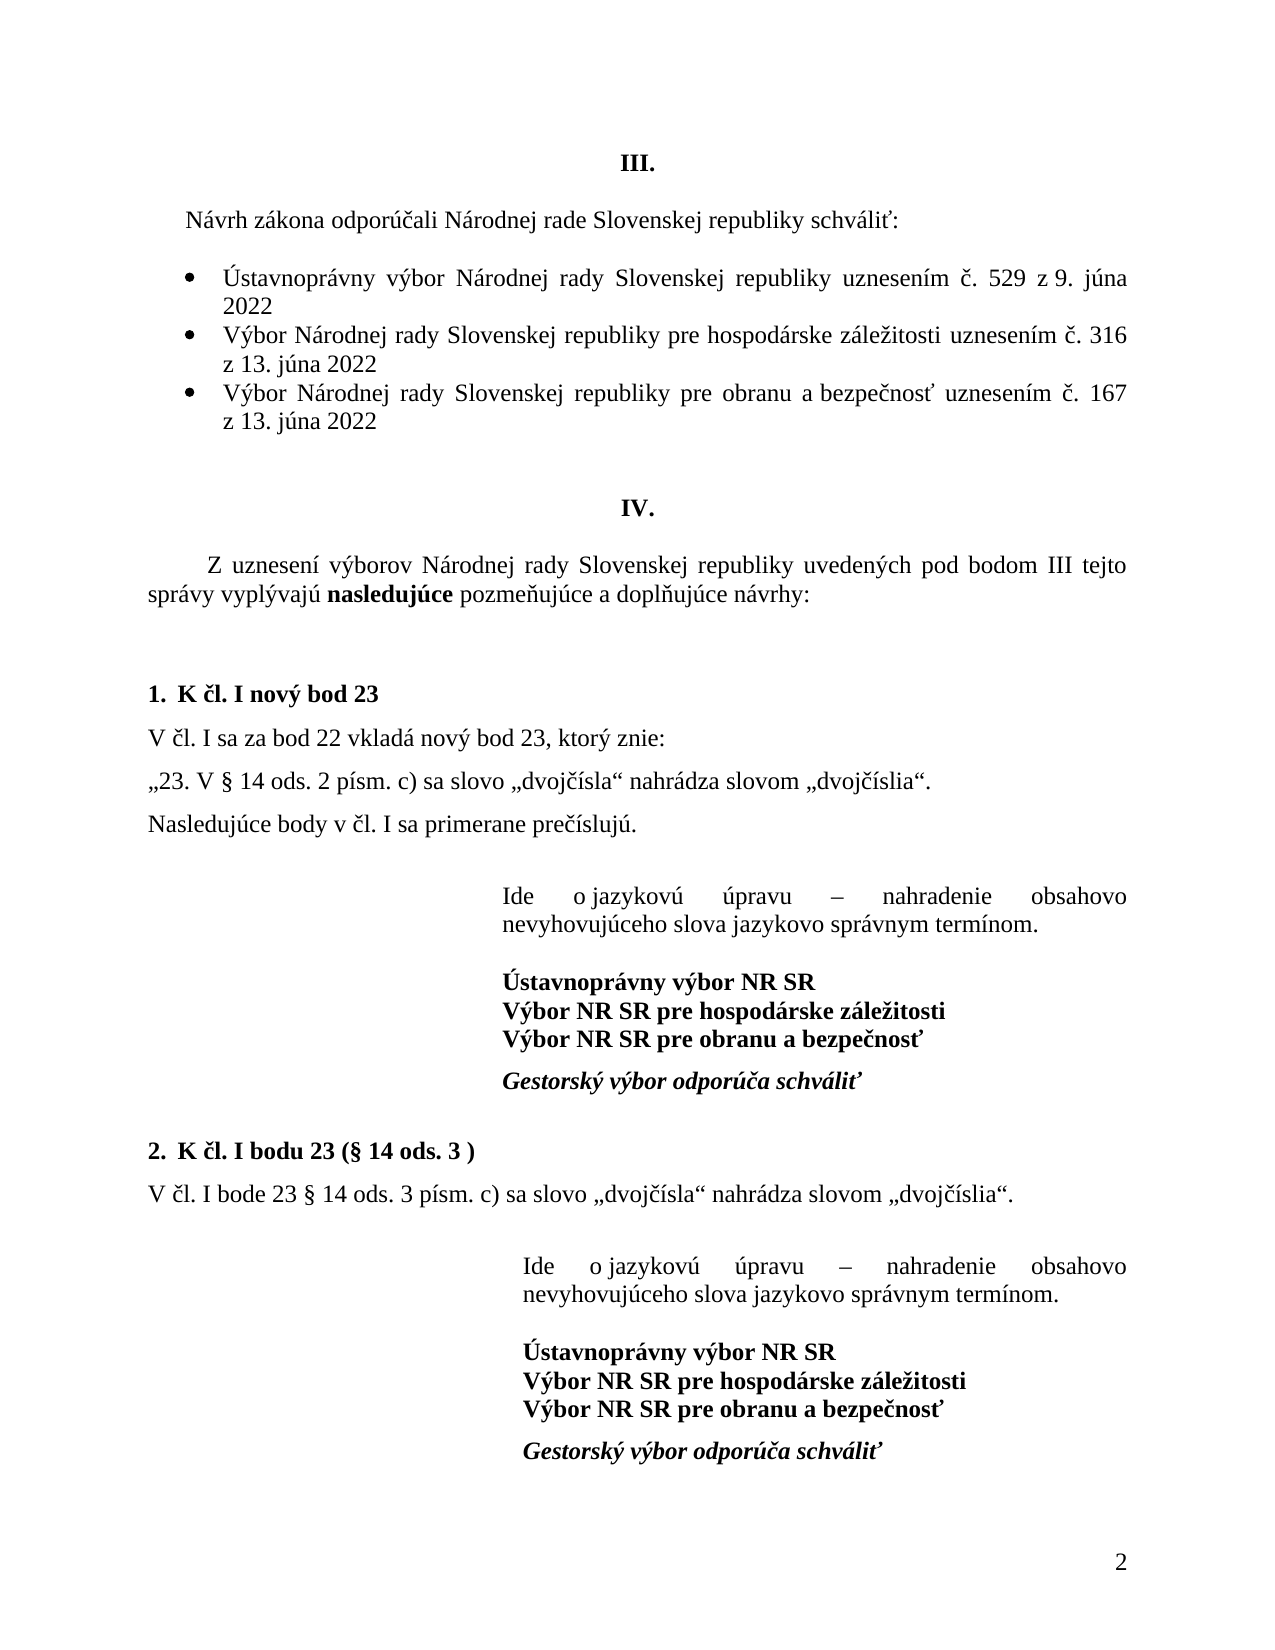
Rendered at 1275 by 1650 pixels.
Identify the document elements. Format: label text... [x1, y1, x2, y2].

list K čl. I nový bod 23 [148, 679, 1127, 708]
text „23. V § 14 ods. 2 písm. c) sa slovo „dvojčísla“ nahrádza slovom „dvojčíslia“. [148, 766, 1127, 794]
text Ide o jazykovú úpravu – nahradenie obsahovo nevyhovujúceho slova jazykovo správnym termínom. [502, 881, 1127, 938]
text Gestorský výbor odporúča schváliť [448, 1436, 1127, 1464]
list Výbor Národnej rady Slovenskej republiky pre obranu a bezpečnosť uznesením č. 167 z 13. júna 2022 [185, 378, 1127, 435]
text Ústavnoprávny výbor NR SR [523, 1337, 1127, 1366]
text Výbor NR SR pre hospodárske záležitosti [502, 996, 1127, 1024]
text IV. [148, 493, 1127, 521]
text V čl. I bode 23 § 14 ods. 3 písm. c) sa slovo „dvojčísla“ nahrádza slovom „dvojčíslia“. [148, 1179, 1127, 1208]
text Výbor NR SR pre obranu a bezpečnosť [502, 1024, 1127, 1053]
list V čl. I sa za bod 22 vkladá nový bod 23, ktorý znie: [148, 723, 1127, 751]
text Gestorský výbor odporúča schváliť [427, 1066, 1127, 1094]
list K čl. I bodu 23 (§ 14 ods. 3 ) [148, 1136, 1127, 1164]
list Výbor Národnej rady Slovenskej republiky pre hospodárske záležitosti uznesením č. 316 z 13. júna 2022 [185, 320, 1127, 378]
list Ústavnoprávny výbor Národnej rady Slovenskej republiky uznesením č. 529 z 9. júna 2022 [185, 263, 1127, 320]
text III. [148, 148, 1127, 176]
text Výbor NR SR pre hospodárske záležitosti [523, 1366, 1127, 1394]
text Nasledujúce body v čl. I sa primerane prečíslujú. [148, 809, 1127, 838]
text Ide o jazykovú úpravu – nahradenie obsahovo nevyhovujúceho slova jazykovo správnym termínom. [523, 1251, 1127, 1308]
text Ústavnoprávny výbor NR SR [502, 967, 1127, 996]
text Výbor NR SR pre obranu a bezpečnosť [523, 1394, 1127, 1423]
text Návrh zákona odporúčali Národnej rade Slovenskej republiky schváliť: [148, 205, 1127, 234]
text Z uznesení výborov Národnej rady Slovenskej republiky uvedených pod bodom III tejto správy vyplývajú nasledujúce pozmeňujúce a doplňujúce návrhy: [148, 550, 1127, 608]
